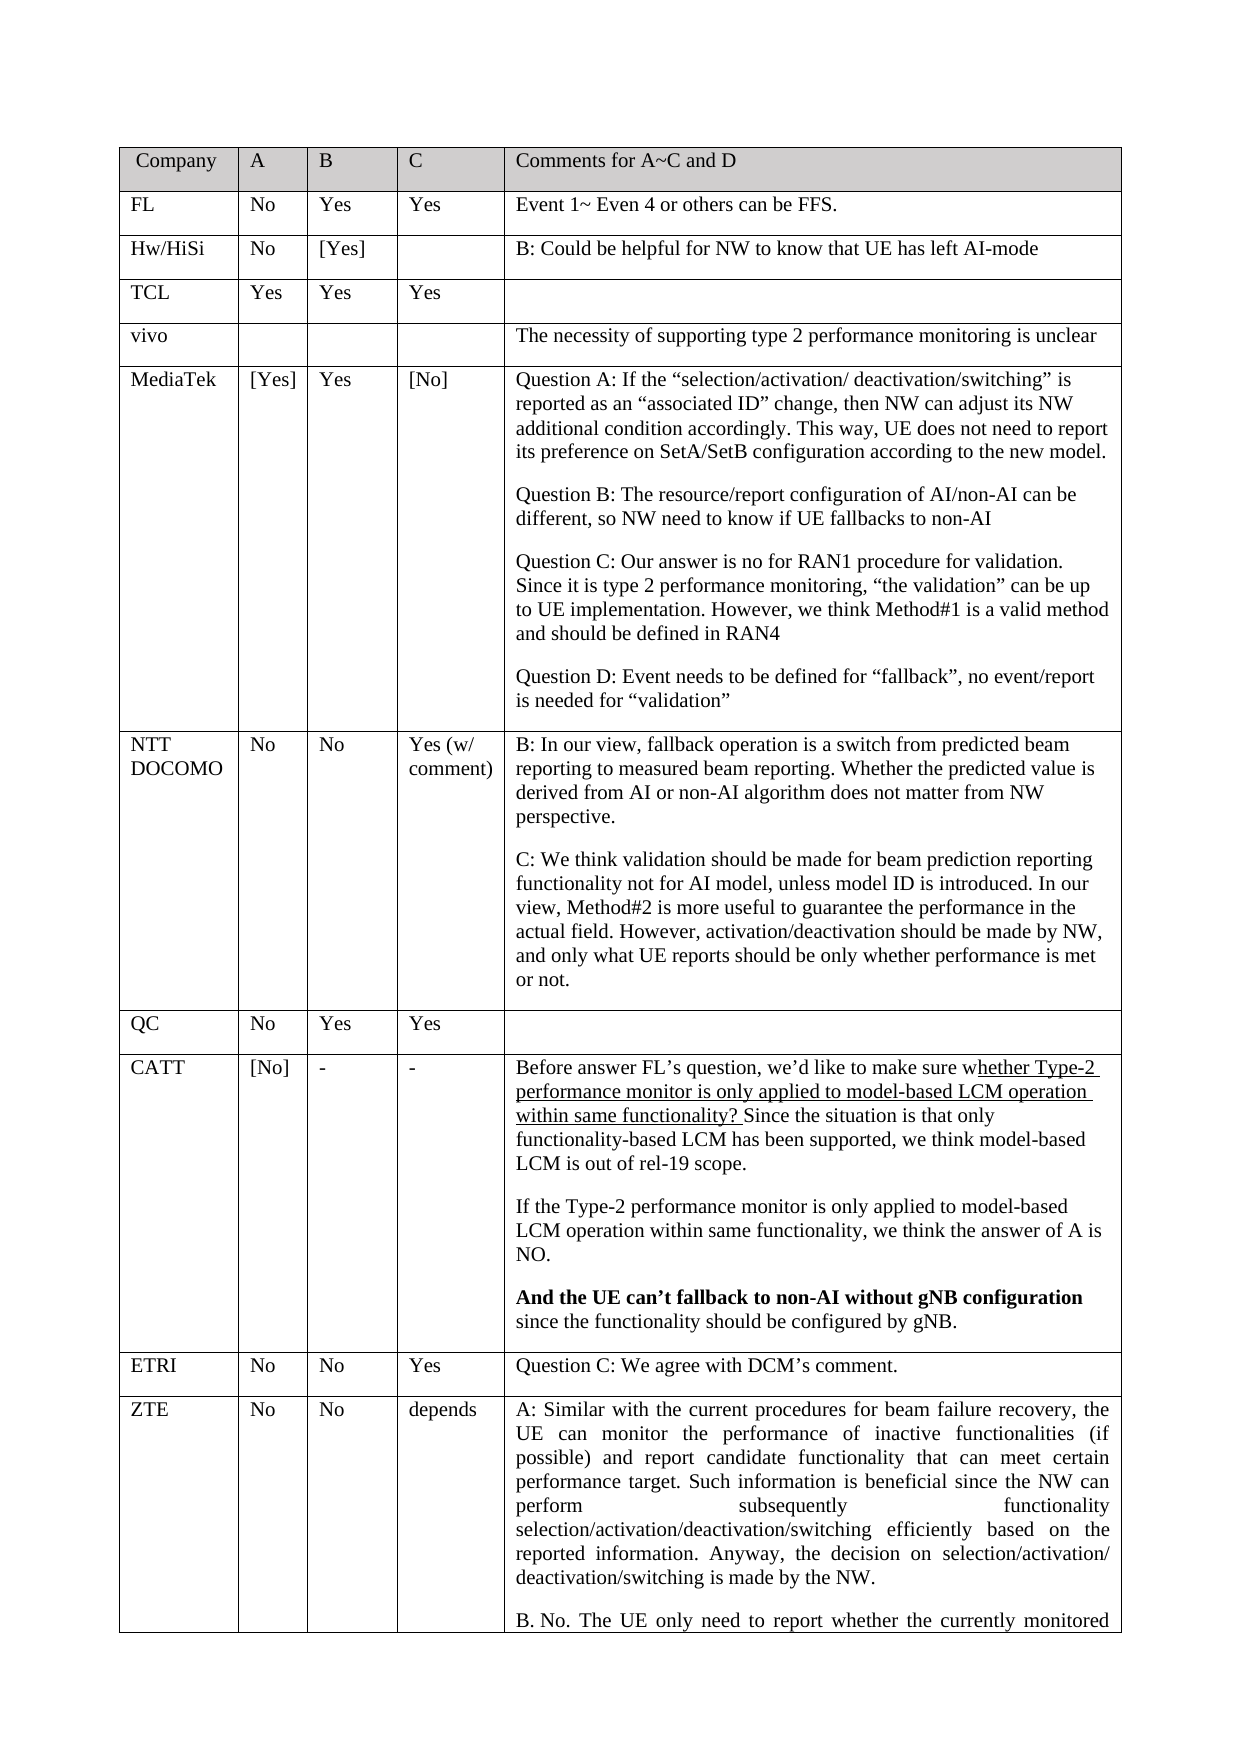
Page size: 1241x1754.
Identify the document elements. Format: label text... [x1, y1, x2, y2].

table_cell vivo [120, 324, 238, 366]
table_cell No [239, 732, 307, 1010]
table_header A [239, 148, 307, 191]
table_cell Yes [398, 1353, 504, 1396]
table_header Company [120, 148, 238, 191]
table_cell - [398, 1055, 504, 1352]
table_cell [No] [398, 367, 504, 731]
table_header C [398, 148, 504, 191]
table_cell No [239, 1353, 307, 1396]
table_cell Hw/HiSi [120, 236, 238, 278]
table_cell Yes [308, 192, 397, 235]
table_cell Yes [239, 280, 307, 322]
table_cell [No] [239, 1055, 307, 1352]
table_cell [Yes] [308, 236, 397, 278]
table_cell Yes [398, 280, 504, 322]
table_cell Event 1~ Even 4 or others can be FFS. [505, 192, 1121, 235]
table_cell - [308, 1055, 397, 1352]
table_cell ETRI [120, 1353, 238, 1396]
table_header B [308, 148, 397, 191]
table_cell [505, 1011, 1121, 1054]
table_cell QC [120, 1011, 238, 1054]
table_cell MediaTek [120, 367, 238, 731]
table_cell [398, 236, 504, 278]
table_cell No [239, 236, 307, 278]
table_cell TCL [120, 280, 238, 322]
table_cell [505, 1397, 1121, 1632]
table_cell [Yes] [239, 367, 307, 731]
table_cell No [239, 1011, 307, 1054]
table_cell [239, 324, 307, 366]
table_header Comments for A~C and D [505, 148, 1121, 191]
table_cell Yes [398, 192, 504, 235]
table_cell Question C: We agree with DCM’s comment. [505, 1353, 1121, 1396]
table_cell No [239, 1397, 307, 1632]
table_cell Yes (w/ comment) [398, 732, 504, 1010]
table_cell No [308, 1397, 397, 1632]
table_cell Yes [308, 280, 397, 322]
table_cell No [308, 1353, 397, 1396]
table_cell [505, 280, 1121, 322]
table_cell Yes [308, 367, 397, 731]
table_cell [398, 324, 504, 366]
table_cell Yes [398, 1011, 504, 1054]
table_cell [308, 324, 397, 366]
table_cell NTT DOCOMO [120, 732, 238, 1010]
table_cell The necessity of supporting type 2 performance monitoring is unclear [505, 324, 1121, 366]
table_cell No [308, 732, 397, 1010]
table_cell Before answer FL’s question, we’d like to make sure whether Type-2 performance monitor is only applied to model-based LCM operation within same functionality? Since the situation is that only functionality-based LCM has been supported, we think model-based LCM is out of rel-19 scope. If the Type-2 performance monitor is only applied to model-based LCM operation within same functionality, we think the answer of A is NO. And the UE can’t fallback to non-AI without gNB configuration since the functionality should be configured by gNB. [505, 1055, 1121, 1352]
table_cell depends [398, 1397, 504, 1632]
table_cell B: In our view, fallback operation is a switch from predicted beam reporting to measured beam reporting. Whether the predicted value is derived from AI or non-AI algorithm does not matter from NW perspective. C: We think validation should be made for beam prediction reporting functionality not for AI model, unless model ID is introduced. In our view, Method#2 is more useful to guarantee the performance in the actual field. However, activation/deactivation should be made by NW, and only what UE reports should be only whether performance is met or not. [505, 732, 1121, 1010]
table_cell No [239, 192, 307, 235]
table_cell Question A: If the “selection/activation/ deactivation/switching” is reported as an “associated ID” change, then NW can adjust its NW additional condition accordingly. This way, UE does not need to report its preference on SetA/SetB configuration according to the new model. Question B: The resource/report configuration of AI/non-AI can be different, so NW need to know if UE fallbacks to non-AI Question C: Our answer is no for RAN1 procedure for validation. Since it is type 2 performance monitoring, “the validation” can be up to UE implementation. However, we think Method#1 is a valid method and should be defined in RAN4 Question D: Event needs to be defined for “fallback”, no event/report is needed for “validation” [505, 367, 1121, 731]
table_cell B: Could be helpful for NW to know that UE has left AI-mode [505, 236, 1121, 278]
table_cell Yes [308, 1011, 397, 1054]
table_cell FL [120, 192, 238, 235]
table_cell CATT [120, 1055, 238, 1352]
table_cell ZTE [120, 1397, 238, 1632]
